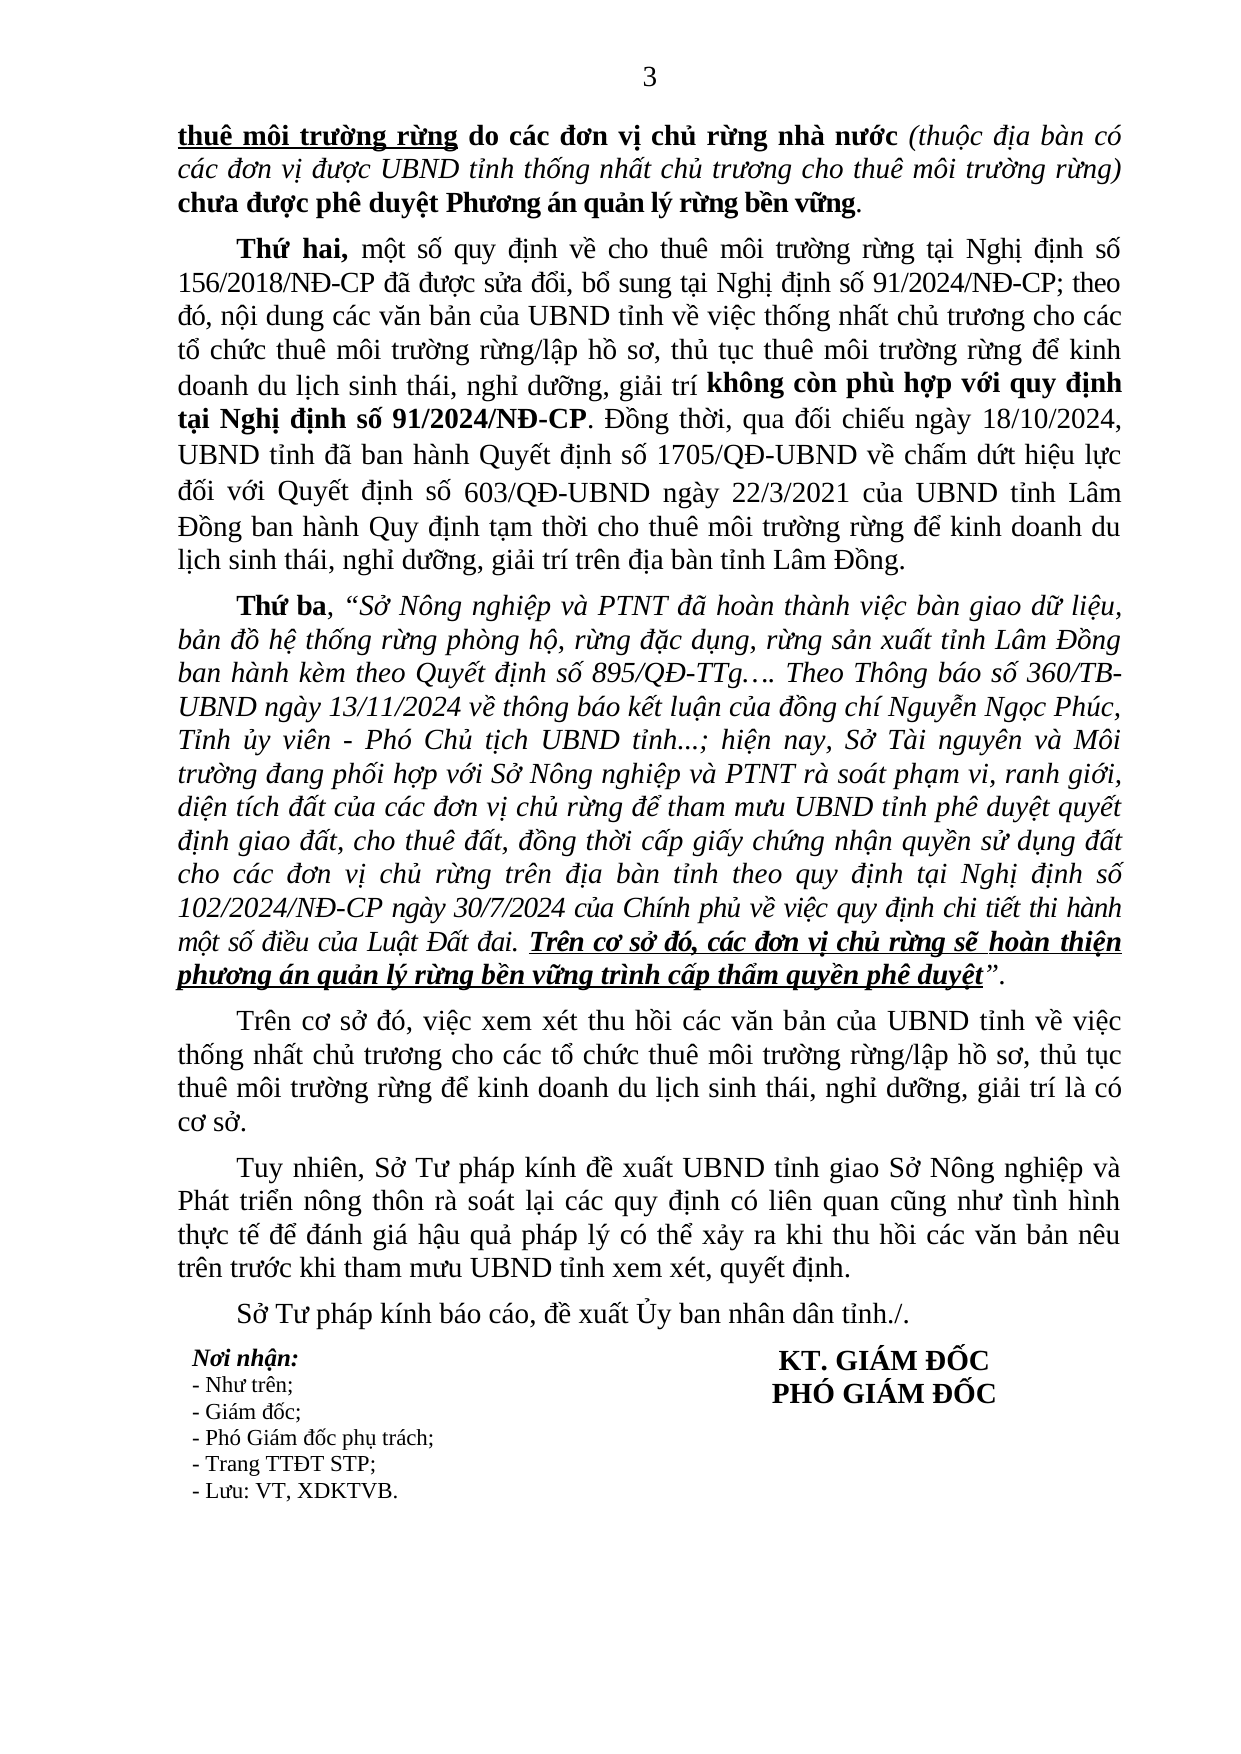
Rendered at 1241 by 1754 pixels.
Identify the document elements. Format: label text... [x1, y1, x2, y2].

text Sở Tư pháp kính báo cáo, đề xuất Ủy ban nhân dân tỉnh./. [177, 1297, 1122, 1330]
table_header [181, 1343, 649, 1611]
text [177, 118, 1122, 219]
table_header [650, 1343, 1119, 1611]
text Thứ ba, “Sở Nông nghiệp và PTNT đã hoàn thành việc bàn giao dữ liệu, bản đồ hệ thống rừng phòng hộ, rừng đặc dụng, rừng sản xuất tỉnh Lâm Đồng ban hành kèm theo Quyết định số 895/QĐ-TTg…. Theo Thông báo số 360/TB-UBND ngày 13/11/2024 về thông báo kết luận của đồng chí Nguyễn Ngọc Phúc, Tỉnh ủy viên - Phó Chủ tịch UBND tỉnh...; hiện nay, Sở Tài nguyên và Môi trường đang phối hợp với Sở Nông nghiệp và PTNT rà soát phạm vi, ranh giới, diện tích đất của các đơn vị chủ rừng để tham mưu UBND tỉnh phê duyệt quyết định giao đất, cho thuê đất, đồng thời cấp giấy chứng nhận quyền sử dụng đất cho các đơn vị chủ rừng trên địa bàn tỉnh theo quy định tại Nghị định số 102/2024/NĐ-CP ngày 30/7/2024 của Chính phủ về việc quy định chi tiết thi hành một số điều của Luật Đất đai. Trên cơ sở đó, các đơn vị chủ rừng sẽ hoàn thiện phương án quản lý rừng bền vững trình cấp thẩm quyền phê duyệt”. [177, 588, 1122, 991]
text Tuy nhiên, Sở Tư pháp kính đề xuất UBND tỉnh giao Sở Nông nghiệp và Phát triển nông thôn rà soát lại các quy định có liên quan cũng như tình hình thực tế để đánh giá hậu quả pháp lý có thể xảy ra khi thu hồi các văn bản nêu trên trước khi tham mưu UBND tỉnh xem xét, quyết định. [177, 1150, 1122, 1284]
text Thứ hai, một số quy định về cho thuê môi trường rừng tại Nghị định số 156/2018/NĐ-CP đã được sửa đổi, bổ sung tại Nghị định số 91/2024/NĐ-CP; theo đó, nội dung các văn bản của UBND tỉnh về việc thống nhất chủ trương cho các tổ chức thuê môi trường rừng/lập hồ sơ, thủ tục thuê môi trường rừng để kinh doanh du lịch sinh thái, nghỉ dưỡng, giải trí không còn phù hợp với quy định tại Nghị định số 91/2024/NĐ-CP. Đồng thời, qua đối chiếu ngày 18/10/2024, UBND tỉnh đã ban hành Quyết định số 1705/QĐ-UBND về chấm dứt hiệu lực đối với Quyết định số 603/QĐ-UBND ngày 22/3/2021 của UBND tỉnh Lâm Đồng ban hành Quy định tạm thời cho thuê môi trường rừng để kinh doanh du lịch sinh thái, nghỉ dưỡng, giải trí trên địa bàn tỉnh Lâm Đồng. [177, 231, 1122, 576]
text Trên cơ sở đó, việc xem xét thu hồi các văn bản của UBND tỉnh về việc thống nhất chủ trương cho các tổ chức thuê môi trường rừng/lập hồ sơ, thủ tục thuê môi trường rừng để kinh doanh du lịch sinh thái, nghỉ dưỡng, giải trí là có cơ sở. [177, 1003, 1122, 1137]
